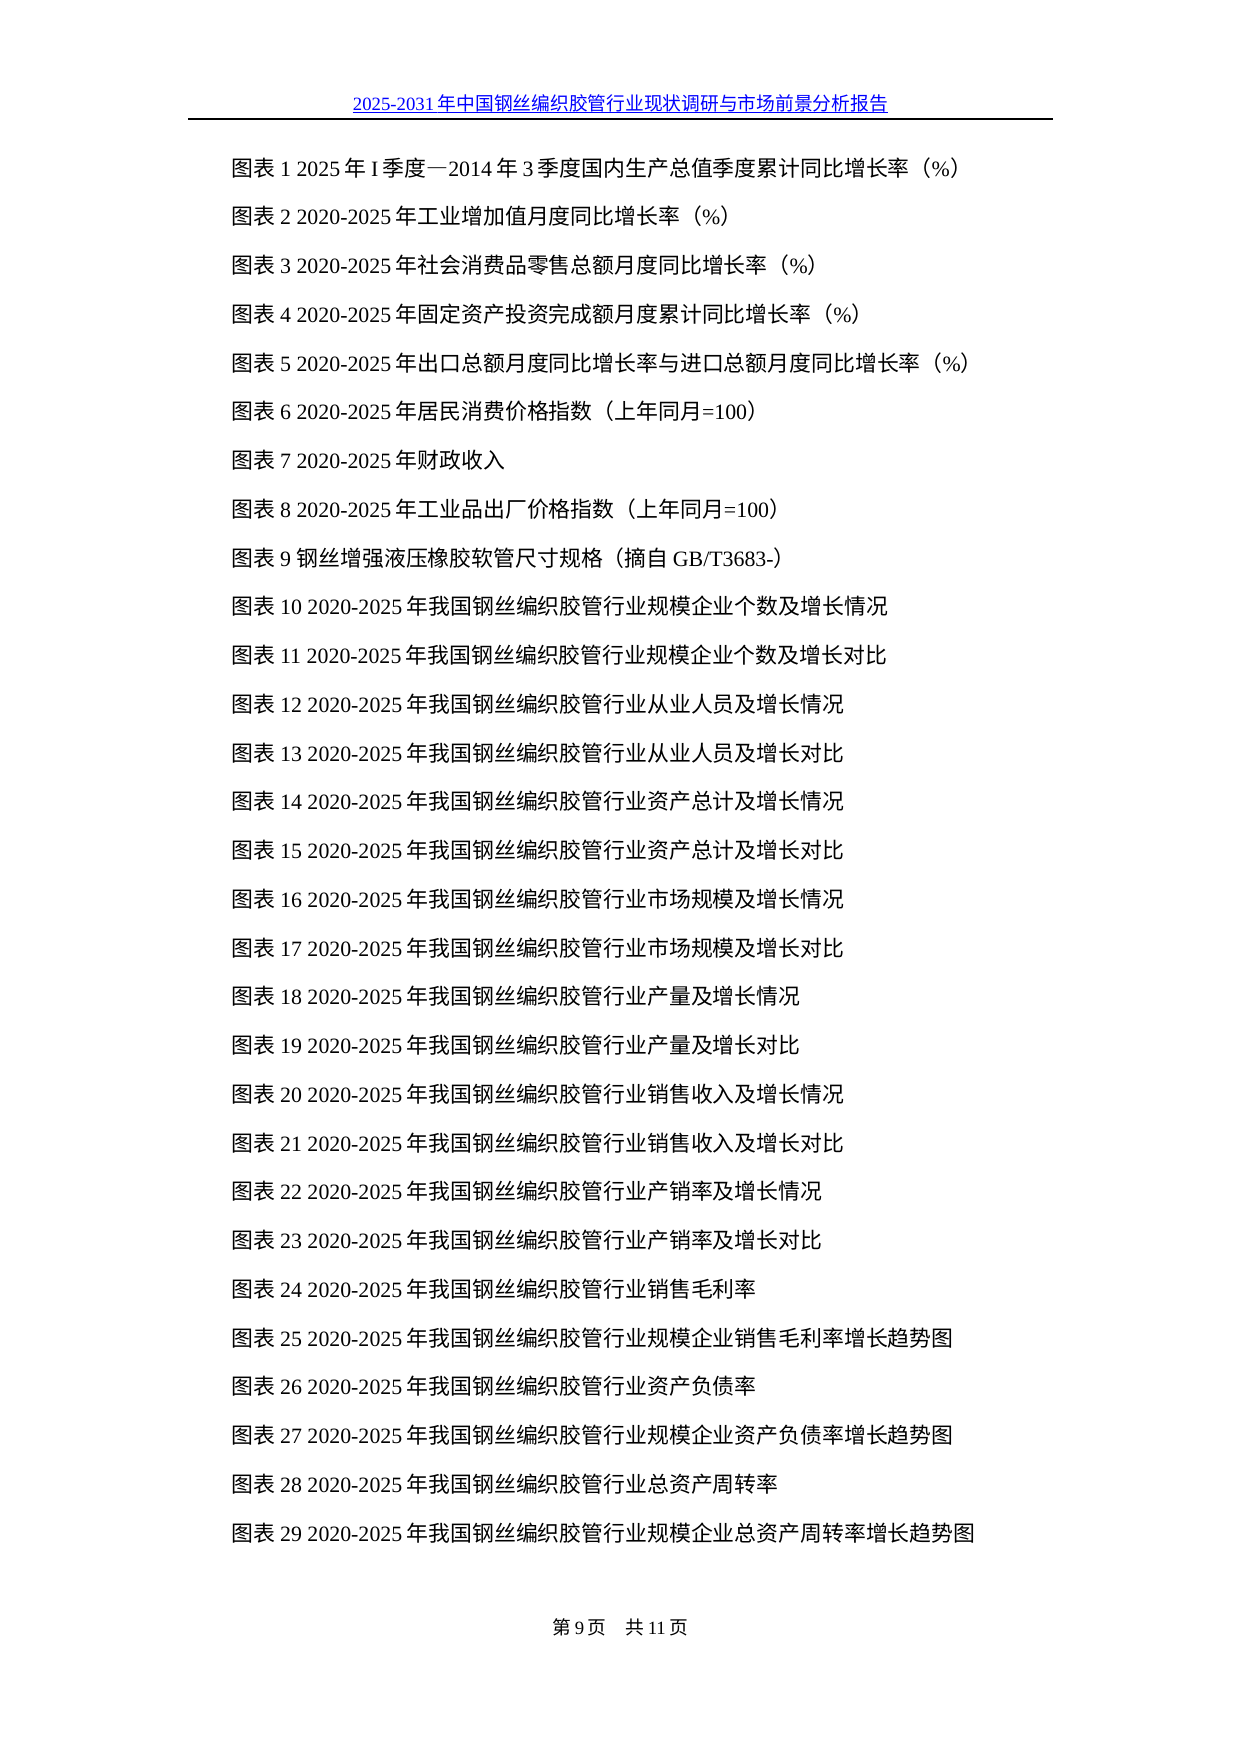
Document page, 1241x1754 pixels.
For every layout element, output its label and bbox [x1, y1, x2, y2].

text [187, 150, 1053, 1548]
